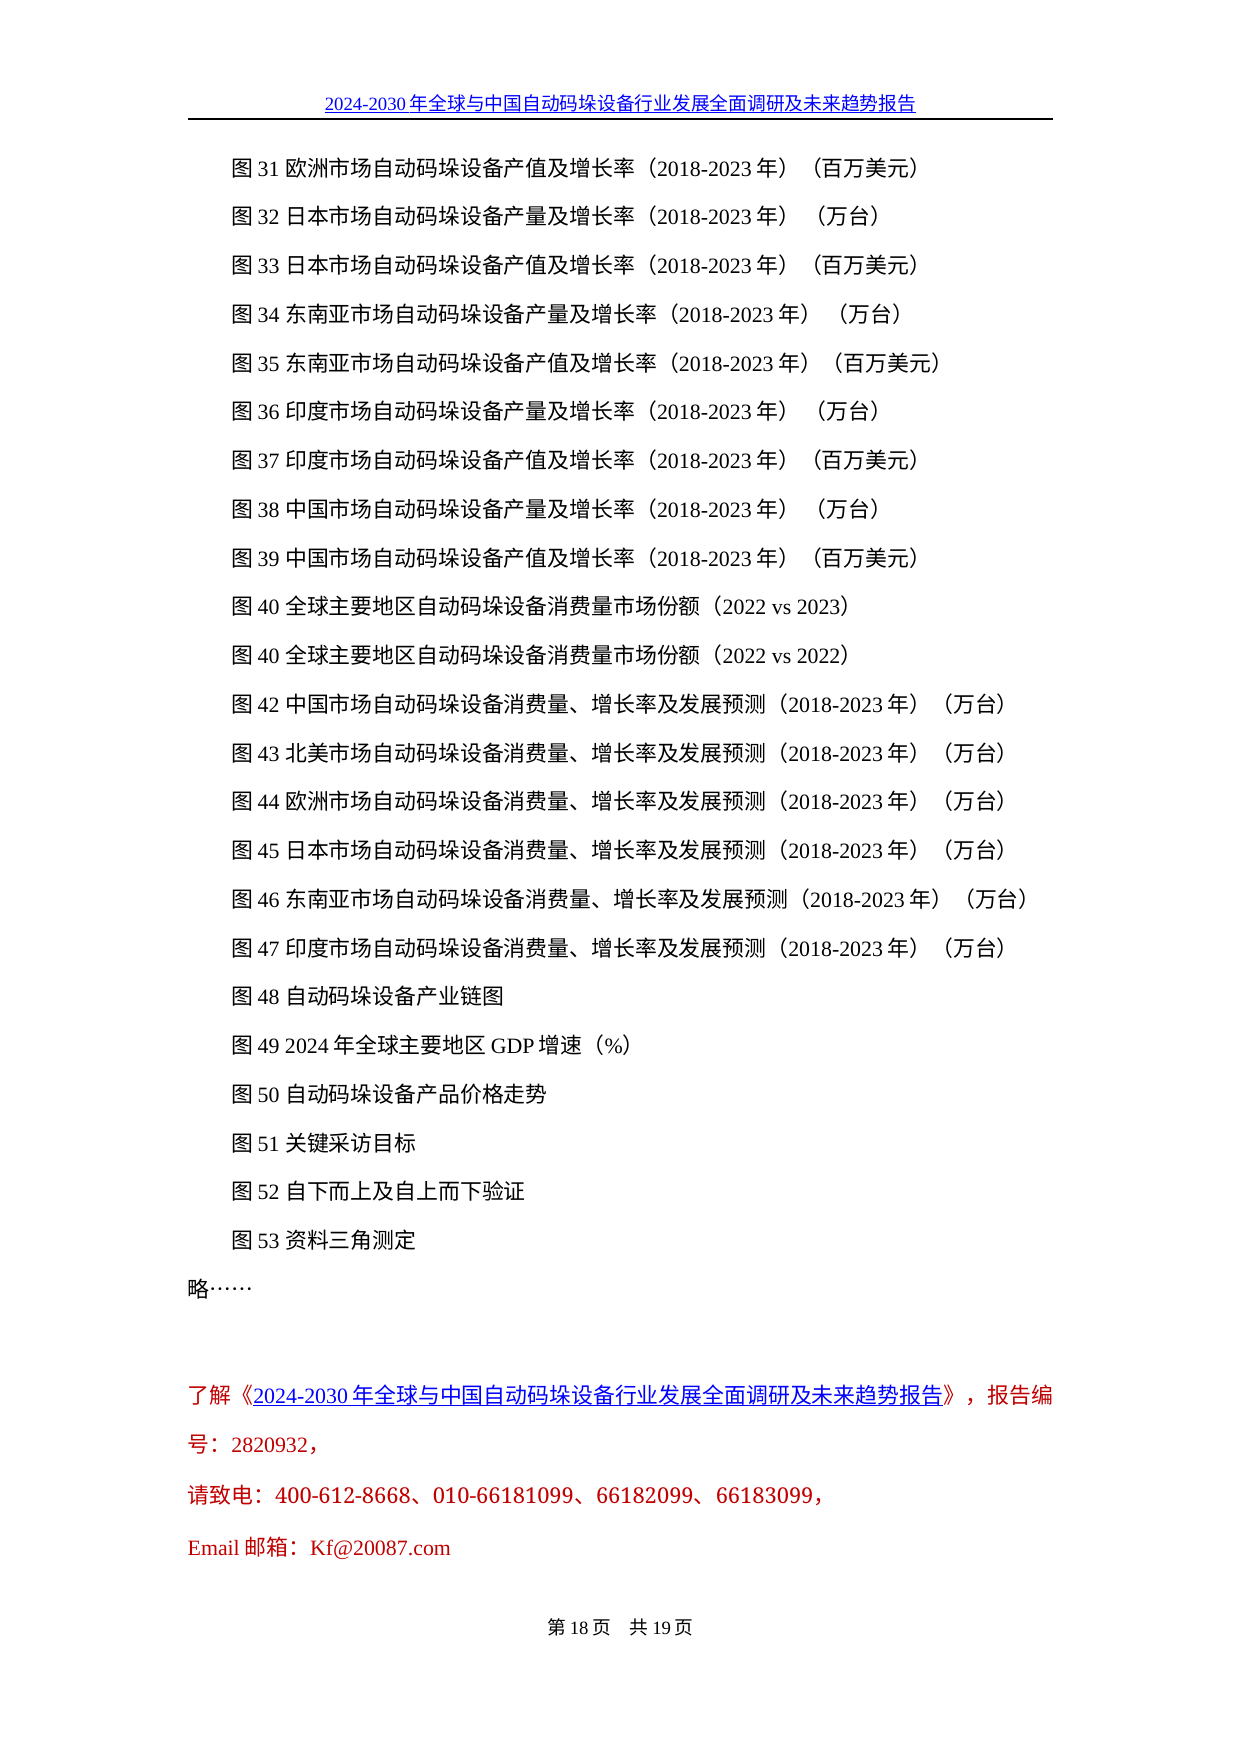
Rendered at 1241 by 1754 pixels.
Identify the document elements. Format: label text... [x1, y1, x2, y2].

text 请致电：400-612-8668、010-66181099、66182099、66183099， [187, 1478, 1053, 1511]
text Email邮箱：Kf@20087.com [187, 1530, 1053, 1562]
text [187, 150, 1053, 1304]
text 了解《2024-2030年全球与中国自动码垛设备行业发展全面调研及未来趋势报告》，报告编号：2820932， [187, 1378, 1053, 1459]
